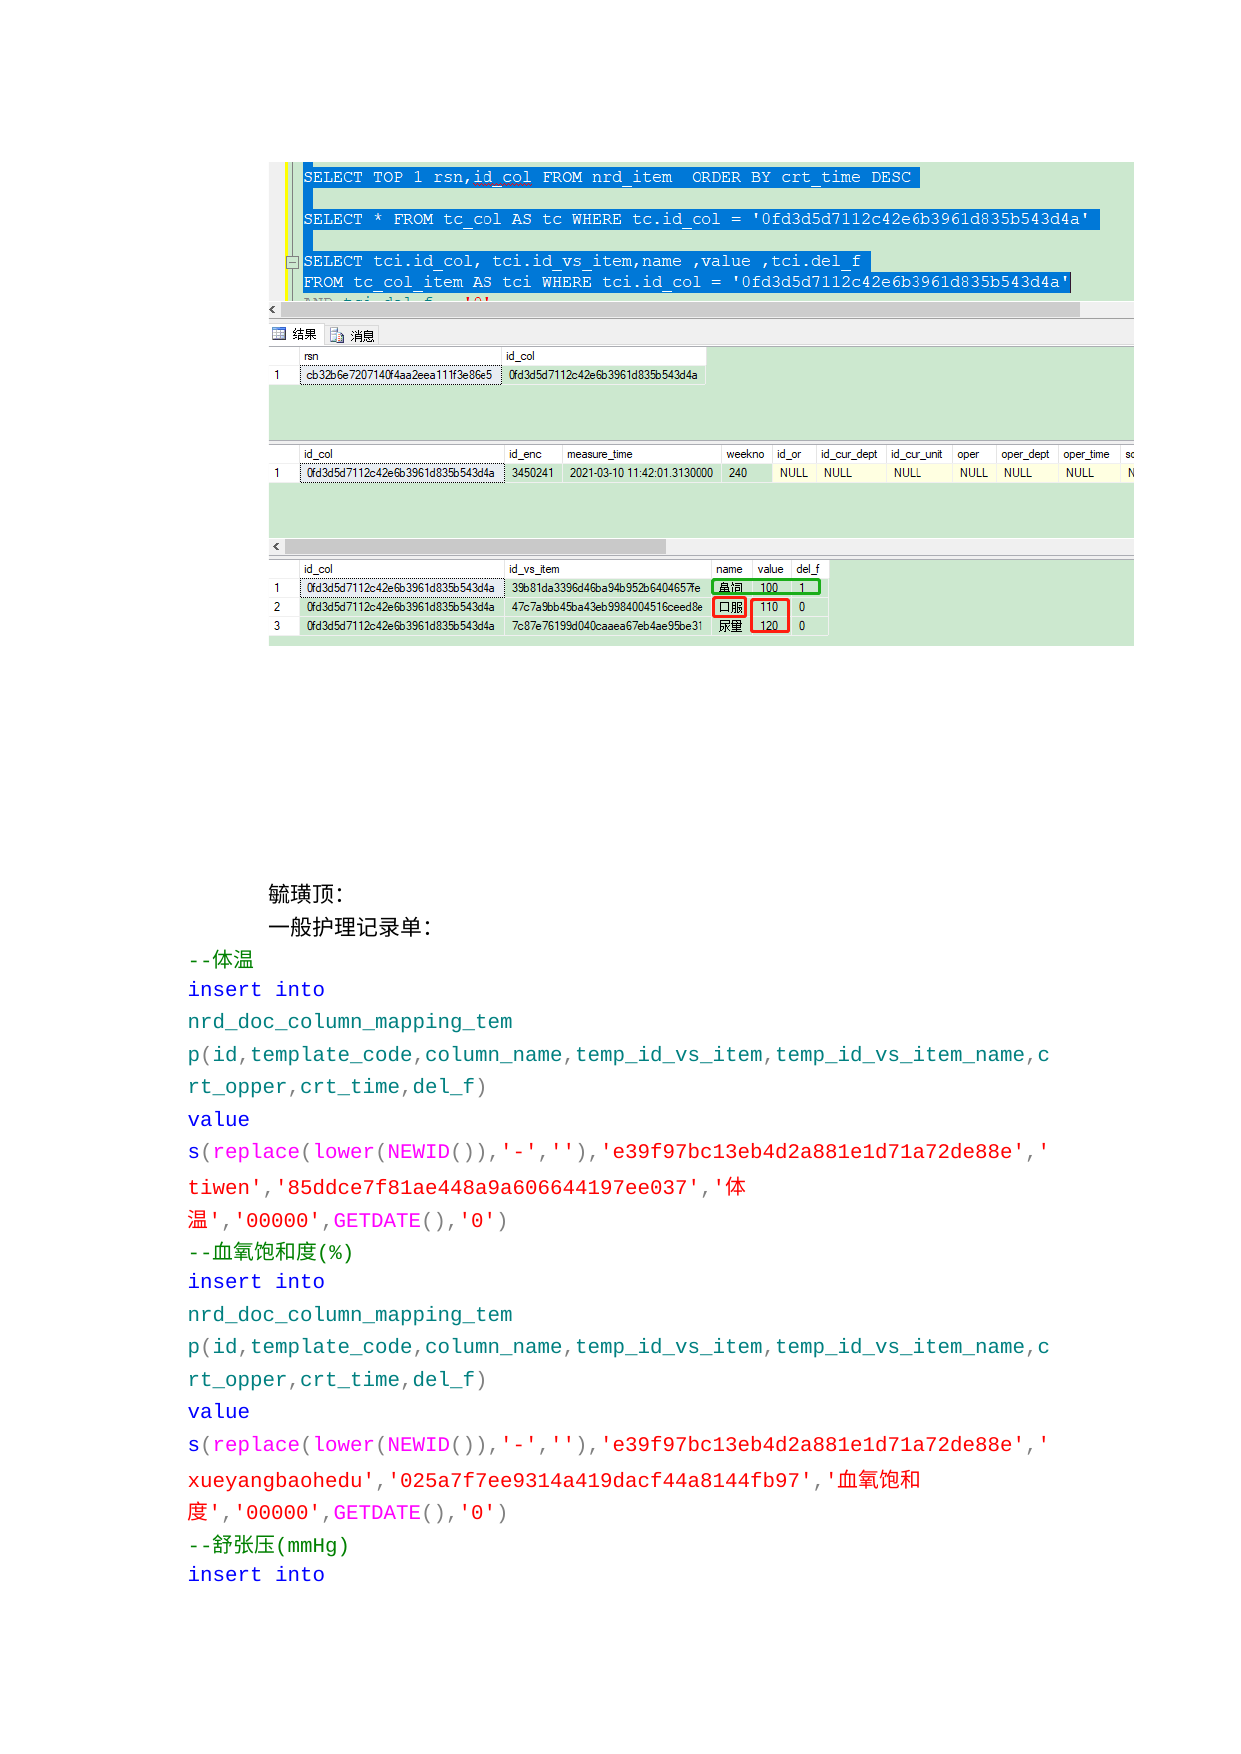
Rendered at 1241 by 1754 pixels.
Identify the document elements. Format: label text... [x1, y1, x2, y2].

text --血氧饱和度(%) [187, 1234, 1053, 1267]
text insert into nrd_doc_column_mapping_temp(id,template_code,column_name,temp_id_vs_item,temp_id_vs_item_name,crt_opper,crt_time,del_f) [187, 974, 1053, 1104]
text 毓璜顶： [269, 877, 1053, 909]
text values(replace(lower(NEWID()),'-',''),'e39f97bc13eb4d2a881e1d71a72de88e','xueyangbaohedu','025a7f7ee9314a419dacf44a8144fb97','血氧饱和度','00000',GETDATE(),'0') [187, 1397, 1053, 1527]
text 一般护理记录单： [269, 909, 1053, 942]
text --舒张压(mmHg) [187, 1527, 1053, 1559]
text insert into nrd_doc_column_mapping_temp(id,template_code,column_name,temp_id_vs_item,temp_id_vs_item_name,crt_opper,crt_time,del_f) [187, 1267, 1053, 1397]
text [187, 1559, 1053, 1592]
text --体温 [187, 942, 1053, 974]
picture [268, 162, 1134, 646]
text values(replace(lower(NEWID()),'-',''),'e39f97bc13eb4d2a881e1d71a72de88e','tiwen','85ddce7f81ae448a9a606644197ee037','体温','00000',GETDATE(),'0') [187, 1104, 1053, 1234]
